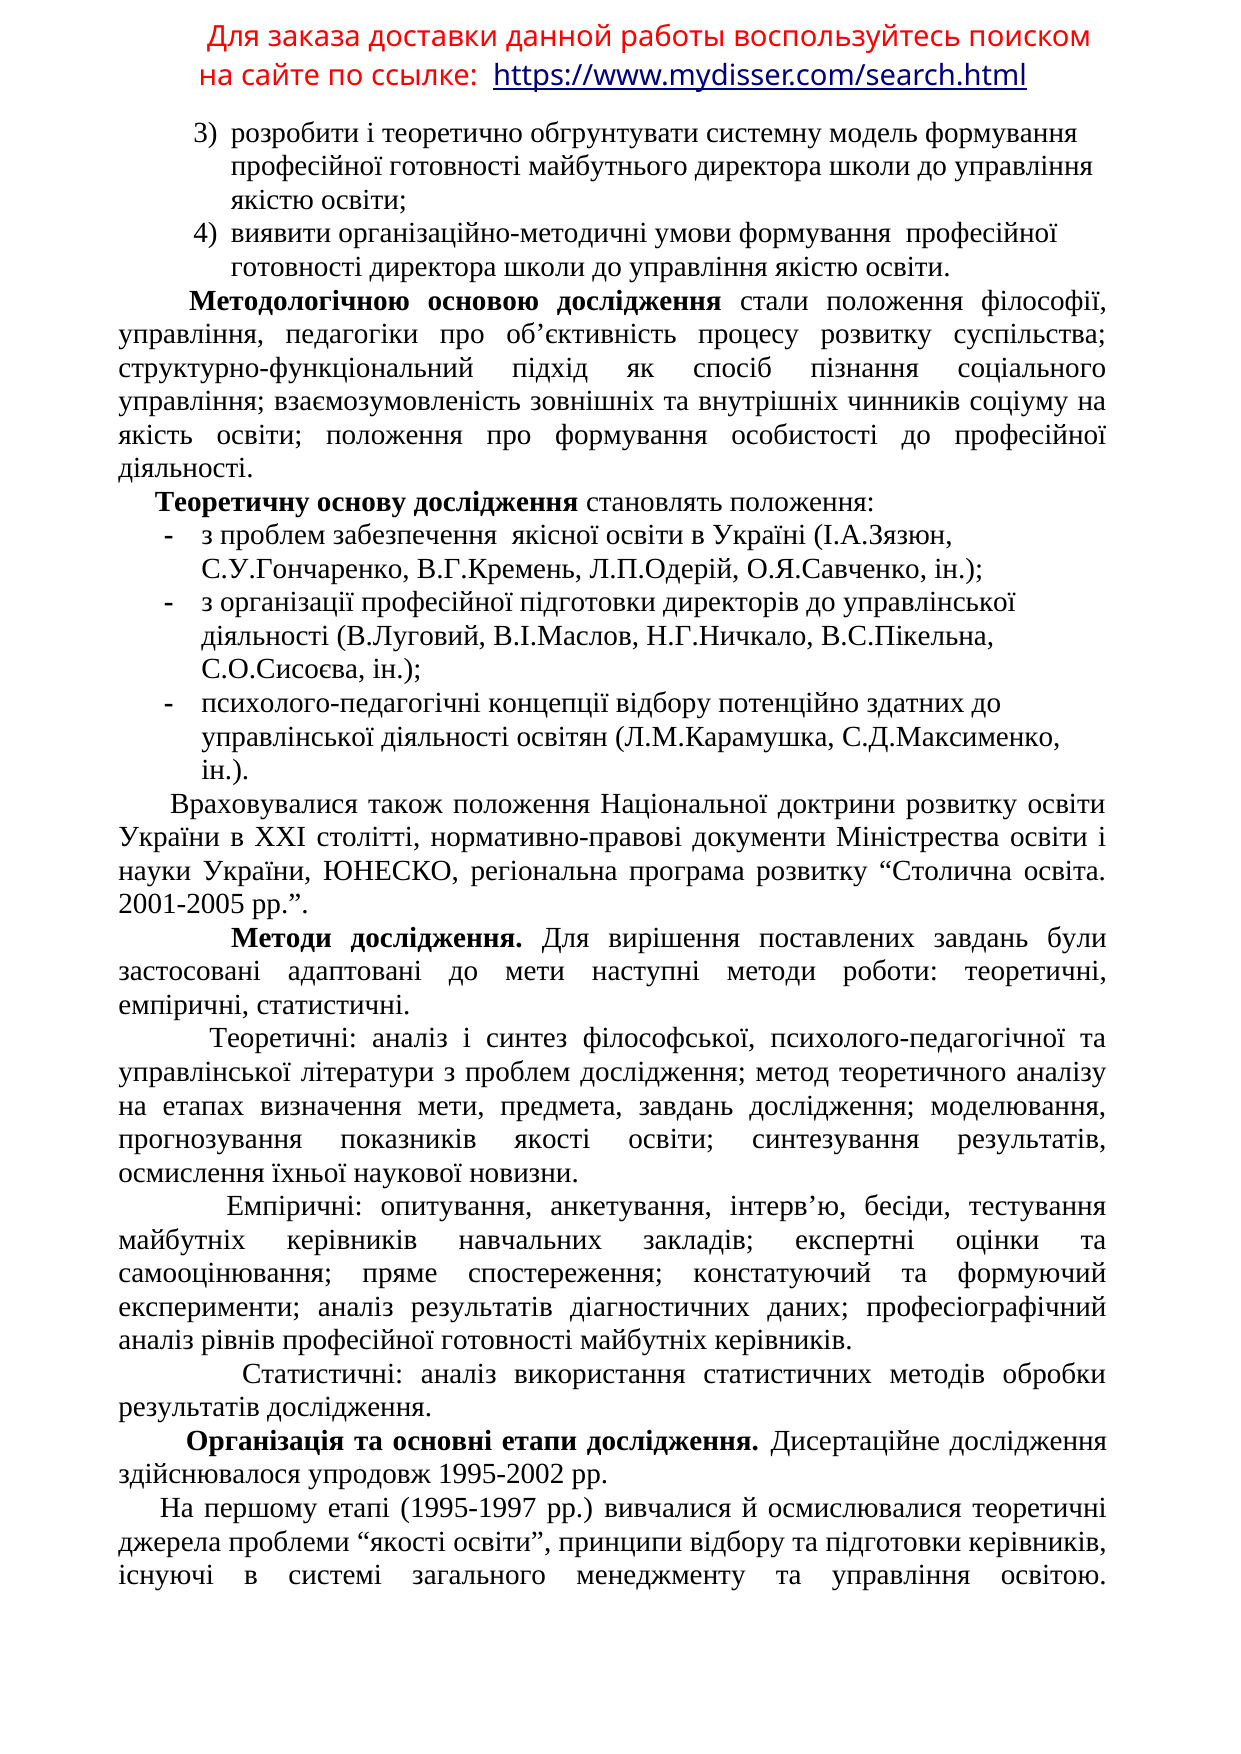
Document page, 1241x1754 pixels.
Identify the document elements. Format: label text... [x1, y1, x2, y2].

list з проблем забезпечення якісної освіти в Україні (І.А.Зязюн, С.У.Гончаренко, В.Г.Кремень, Л.П.Одерій, О.Я.Савченко, ін.); [163, 517, 1107, 584]
text Методи дослідження. Для вирішення поставлених завдань були застосовані адаптовані до мети наступні методи роботи: теоретичні, емпіричні, статистичні. [118, 920, 1107, 1021]
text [118, 1490, 1107, 1591]
text Статистичні: аналіз використання статистичних методів обробки результатів дослідження. [118, 1356, 1107, 1423]
list з організації професійної підготовки директорів до управлінської діяльності (В.Луговий, В.І.Маслов, Н.Г.Ничкало, В.С.Пікельна, С.О.Сисоєва, ін.); [163, 584, 1107, 685]
list розробити і теоретично обгрунтувати системну модель формування професійної готовності майбутнього директора школи до управління якістю освіти; [193, 115, 1107, 216]
text Організація та основні етапи дослідження. Дисертаційне дослідження здійснювалося упродовж 1995-2002 рр. [118, 1423, 1107, 1490]
list психолого-педагогічні концепції відбору потенційно здатних до управлінської діяльності освітян (Л.М.Карамушка, С.Д.Максименко, ін.). [163, 685, 1107, 786]
text Емпіричні: опитування, анкетування, інтерв’ю, бесіди, тестування майбутніх керівників навчальних закладів; експертні оцінки та самооцінювання; пряме спостереження; констатуючий та формуючий експерименти; аналіз результатів діагностичних даних; професіографічний аналіз рівнів професійної готовності майбутніх керівників. [118, 1188, 1107, 1356]
list виявити організаційно-методичні умови формування професійної готовності директора школи до управління якістю освіти. [193, 216, 1107, 283]
text Методологічною основою дослідження стали положення філософії, управління, педагогіки про об’єктивність процесу розвитку суспільства; структурно-функціональний підхід як спосіб пізнання соціального управління; взаємозумовленість зовнішніх та внутрішніх чинників соціуму на якість освіти; положення про формування особистості до професійної діяльності. [118, 283, 1107, 484]
text Теоретичну основу дослідження становлять положення: [118, 484, 1107, 517]
text Теоретичні: аналіз і синтез філософської, психолого-педагогічної та управлінської літератури з проблем дослідження; метод теоретичного аналізу на етапах визначення мети, предмета, завдань дослідження; моделювання, прогнозування показників якості освіти; синтезування результатів, осмислення їхньої наукової новизни. [118, 1021, 1107, 1188]
text Враховувалися також положення Національної доктрини розвитку освіти України в ХХІ столітті, нормативно-правові документи Міністрества освіти і науки України, ЮНЕСКО, регіональна програма розвитку “Столична освіта. 2001-2005 рр.”. [118, 786, 1107, 920]
